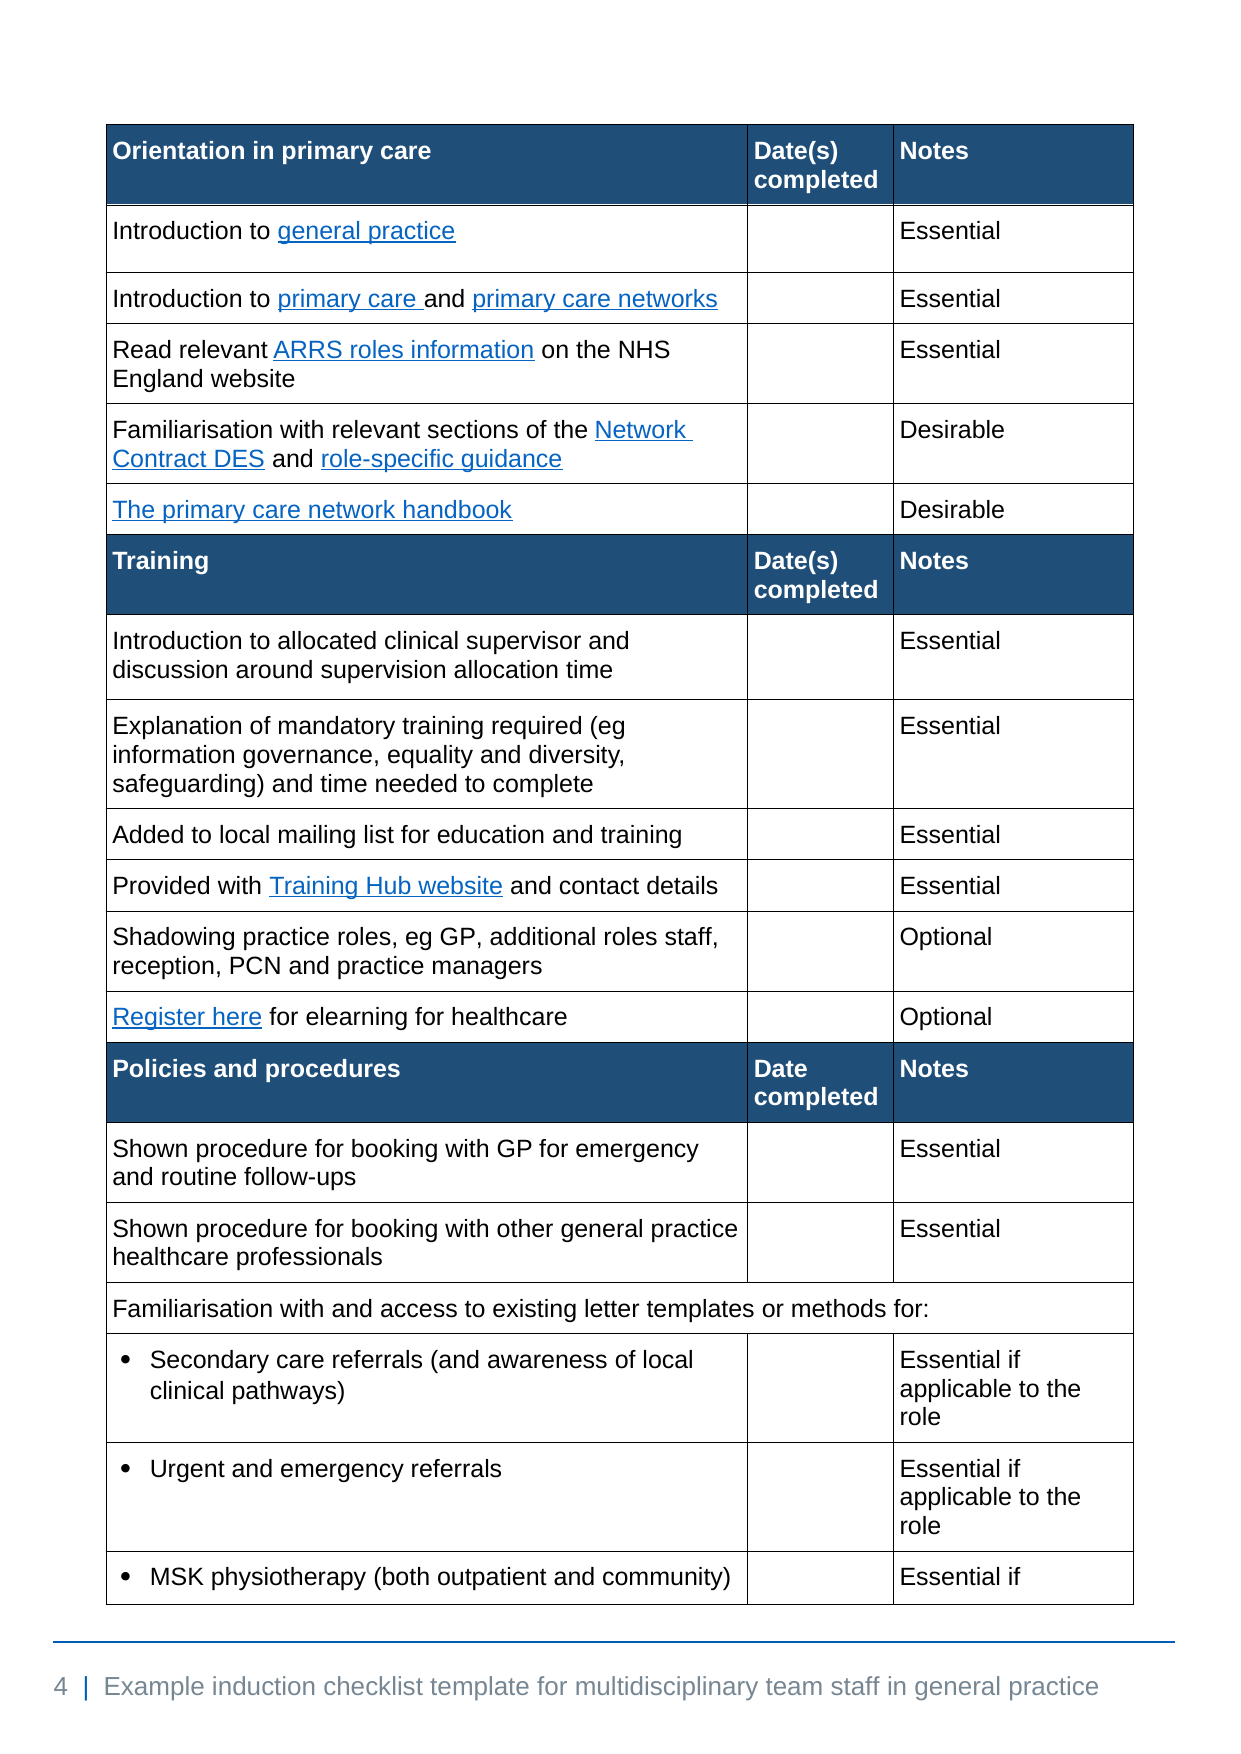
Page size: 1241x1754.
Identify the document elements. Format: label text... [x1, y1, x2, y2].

table_cell Shown procedure for booking with GP for emergency and routine follow-ups [107, 1123, 747, 1202]
table_cell [748, 912, 893, 991]
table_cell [107, 1552, 747, 1604]
table_cell Introduction to allocated clinical supervisor and discussion around supervision allocation time [107, 615, 747, 699]
table_cell [748, 404, 893, 483]
table_cell Policies and procedures [107, 1043, 747, 1122]
table_cell Essential if applicable to the role [894, 1334, 1133, 1442]
table_cell Explanation of mandatory training required (eg information governance, equality and diversity, safeguarding) and time needed to complete [107, 700, 747, 808]
table_cell Essential [894, 615, 1133, 699]
table_cell Introduction to general practice [107, 206, 747, 272]
table_cell Notes [894, 1043, 1133, 1122]
table_cell [748, 324, 893, 403]
table_cell Essential [894, 1123, 1133, 1202]
table_cell Essential [894, 809, 1133, 859]
table_cell [748, 1443, 893, 1551]
table_cell [748, 809, 893, 859]
table_cell [748, 700, 893, 808]
table_cell [748, 860, 893, 911]
table_cell [748, 1123, 893, 1202]
table_cell [748, 484, 893, 534]
table_cell Optional [894, 992, 1133, 1042]
table_cell Register here for elearning for healthcare [107, 992, 747, 1042]
table_cell Secondary care referrals (and awareness of local clinical pathways) [107, 1334, 747, 1442]
table_cell Shadowing practice roles, eg GP, additional roles staff, reception, PCN and practice managers [107, 912, 747, 991]
table_cell [748, 1334, 893, 1442]
table_cell Read relevant ARRS roles information on the NHS England website [107, 324, 747, 403]
table_cell Date completed [748, 1043, 893, 1122]
table_cell Familiarisation with and access to existing letter templates or methods for: [107, 1283, 1133, 1333]
table_cell Essential [894, 206, 1133, 272]
table_cell Essential if applicable to the role [894, 1443, 1133, 1551]
table_cell Essential [894, 273, 1133, 323]
table_cell Provided with Training Hub website and contact details [107, 860, 747, 911]
table_cell Optional [894, 912, 1133, 991]
table_cell [748, 1203, 893, 1282]
table_cell [748, 1552, 893, 1604]
table_cell Date(s) completed [748, 535, 893, 614]
table_cell [748, 273, 893, 323]
table_cell The primary care network handbook [107, 484, 747, 534]
table_cell Shown procedure for booking with other general practice healthcare professionals [107, 1203, 747, 1282]
table_cell Essential [894, 860, 1133, 911]
table_cell Familiarisation with relevant sections of the Network Contract DES and role-specific guidance [107, 404, 747, 483]
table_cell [894, 1552, 1133, 1604]
table_cell Training [107, 535, 747, 614]
table_cell Introduction to primary care and primary care networks [107, 273, 747, 323]
table_cell Essential [894, 324, 1133, 403]
table_cell Notes [894, 535, 1133, 614]
table_cell Orientation in primary care [107, 125, 747, 204]
table_cell [748, 615, 893, 699]
table_cell [748, 992, 893, 1042]
table_cell [748, 206, 893, 272]
table_cell Added to local mailing list for education and training [107, 809, 747, 859]
table_cell Date(s) completed [748, 125, 893, 204]
table_cell Notes [894, 125, 1133, 204]
table_cell Essential [894, 700, 1133, 808]
table_cell Desirable [894, 484, 1133, 534]
table_cell Essential [894, 1203, 1133, 1282]
table_cell Desirable [894, 404, 1133, 483]
table_cell Urgent and emergency referrals [107, 1443, 747, 1551]
